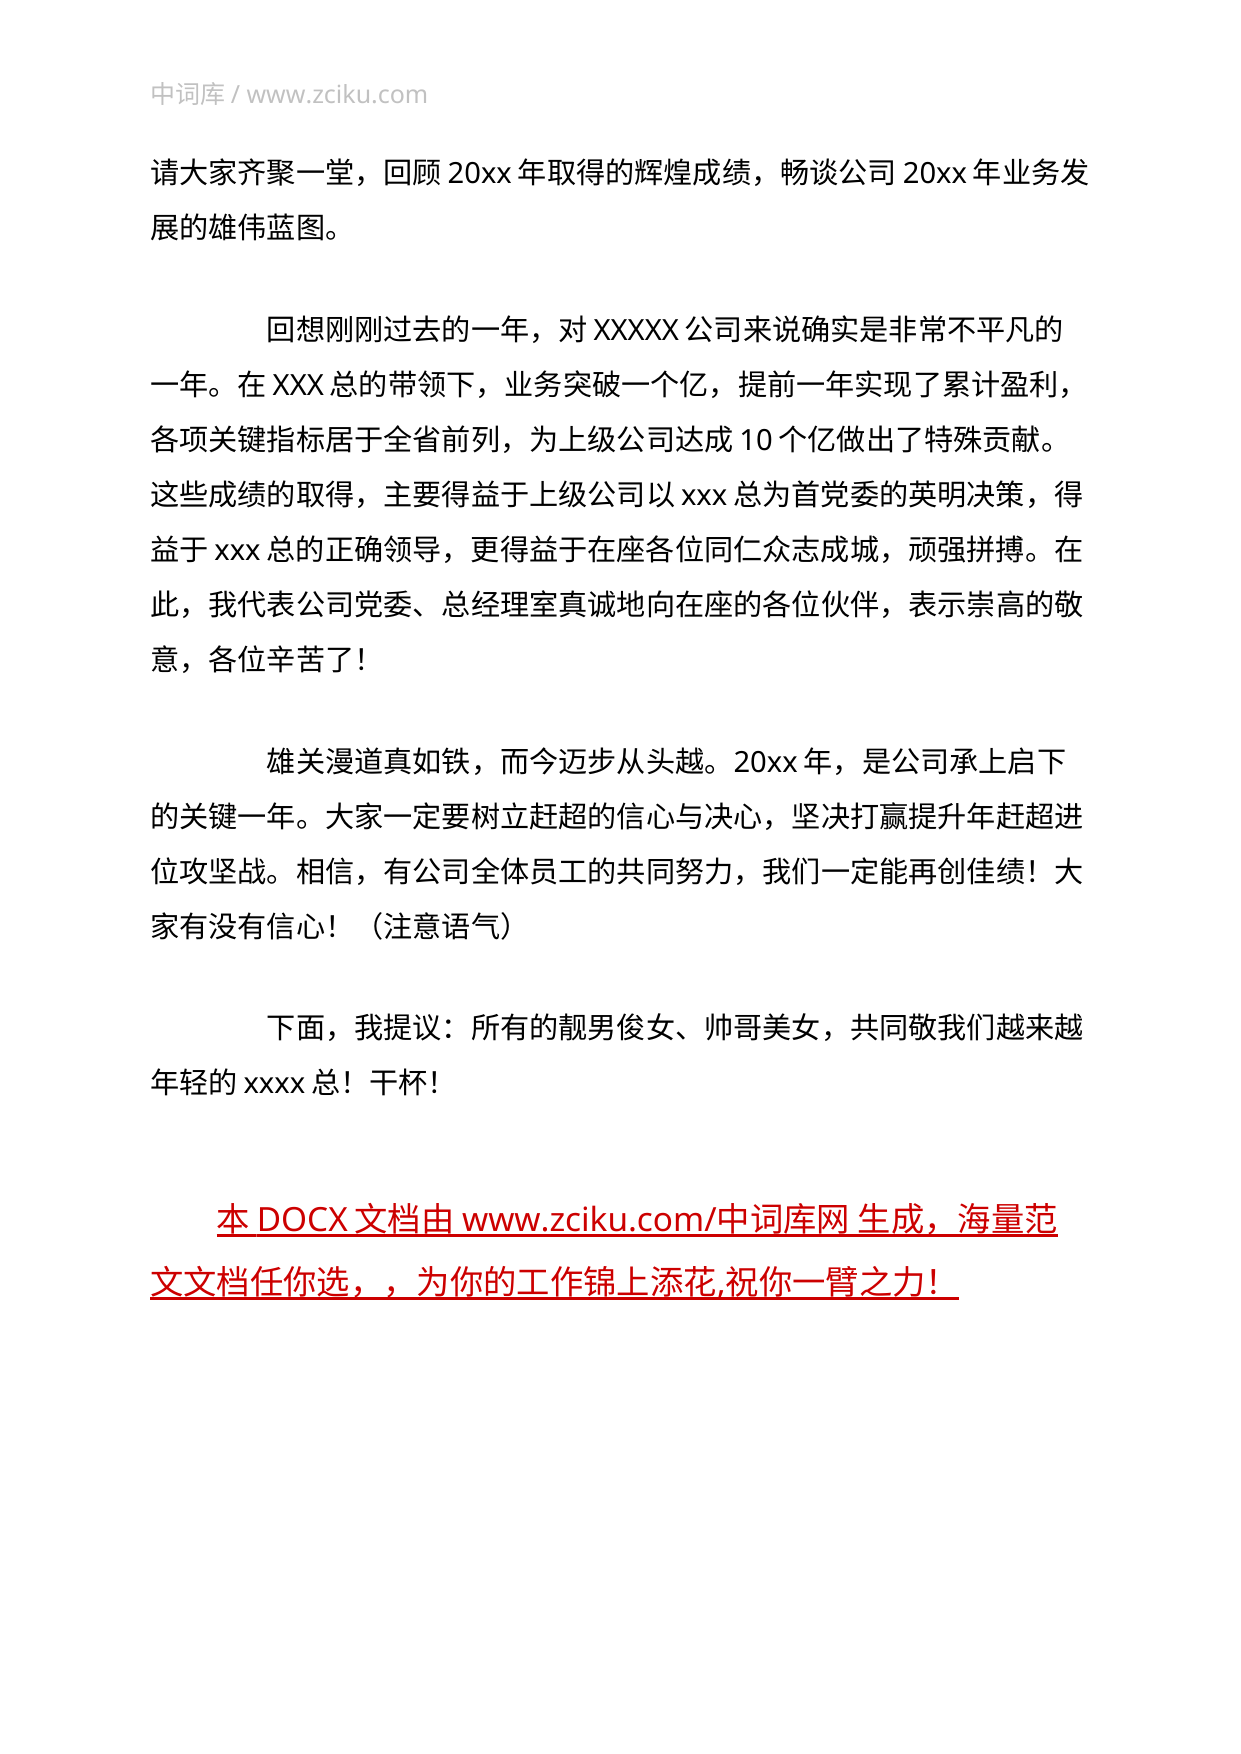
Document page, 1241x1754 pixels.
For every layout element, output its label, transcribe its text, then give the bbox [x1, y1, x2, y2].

text 下面，我提议：所有的靓男俊女、帅哥美女，共同敬我们越来越年轻的xxxx总！干杯！ [150, 1005, 1090, 1102]
text 回想刚刚过去的一年，对XXXXX公司来说确实是非常不平凡的一年。在XXX总的带领下，业务突破一个亿，提前一年实现了累计盈利，各项关键指标居于全省前列，为上级公司达成10个亿做出了特殊贡献。这些成绩的取得，主要得益于上级公司以xxx总为首党委的英明决策，得益于xxx总的正确领导，更得益于在座各位同仁众志成城，顽强拼搏。在此，我代表公司党委、总经理室真诚地向在座的各位伙伴，表示崇高的敬意，各位辛苦了！ [150, 307, 1090, 679]
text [150, 150, 1090, 247]
text 本DOCX文档由 www.zciku.com/中词库网 生成，海量范文文档任你选，，为你的工作锦上添花,祝你一臂之力！ [150, 1193, 1090, 1304]
text 雄关漫道真如铁，而今迈步从头越。20xx年，是公司承上启下的关键一年。大家一定要树立赶超的信心与决心，坚决打赢提升年赶超进位攻坚战。相信，有公司全体员工的共同努力，我们一定能再创佳绩！大家有没有信心！（注意语气） [150, 738, 1090, 946]
